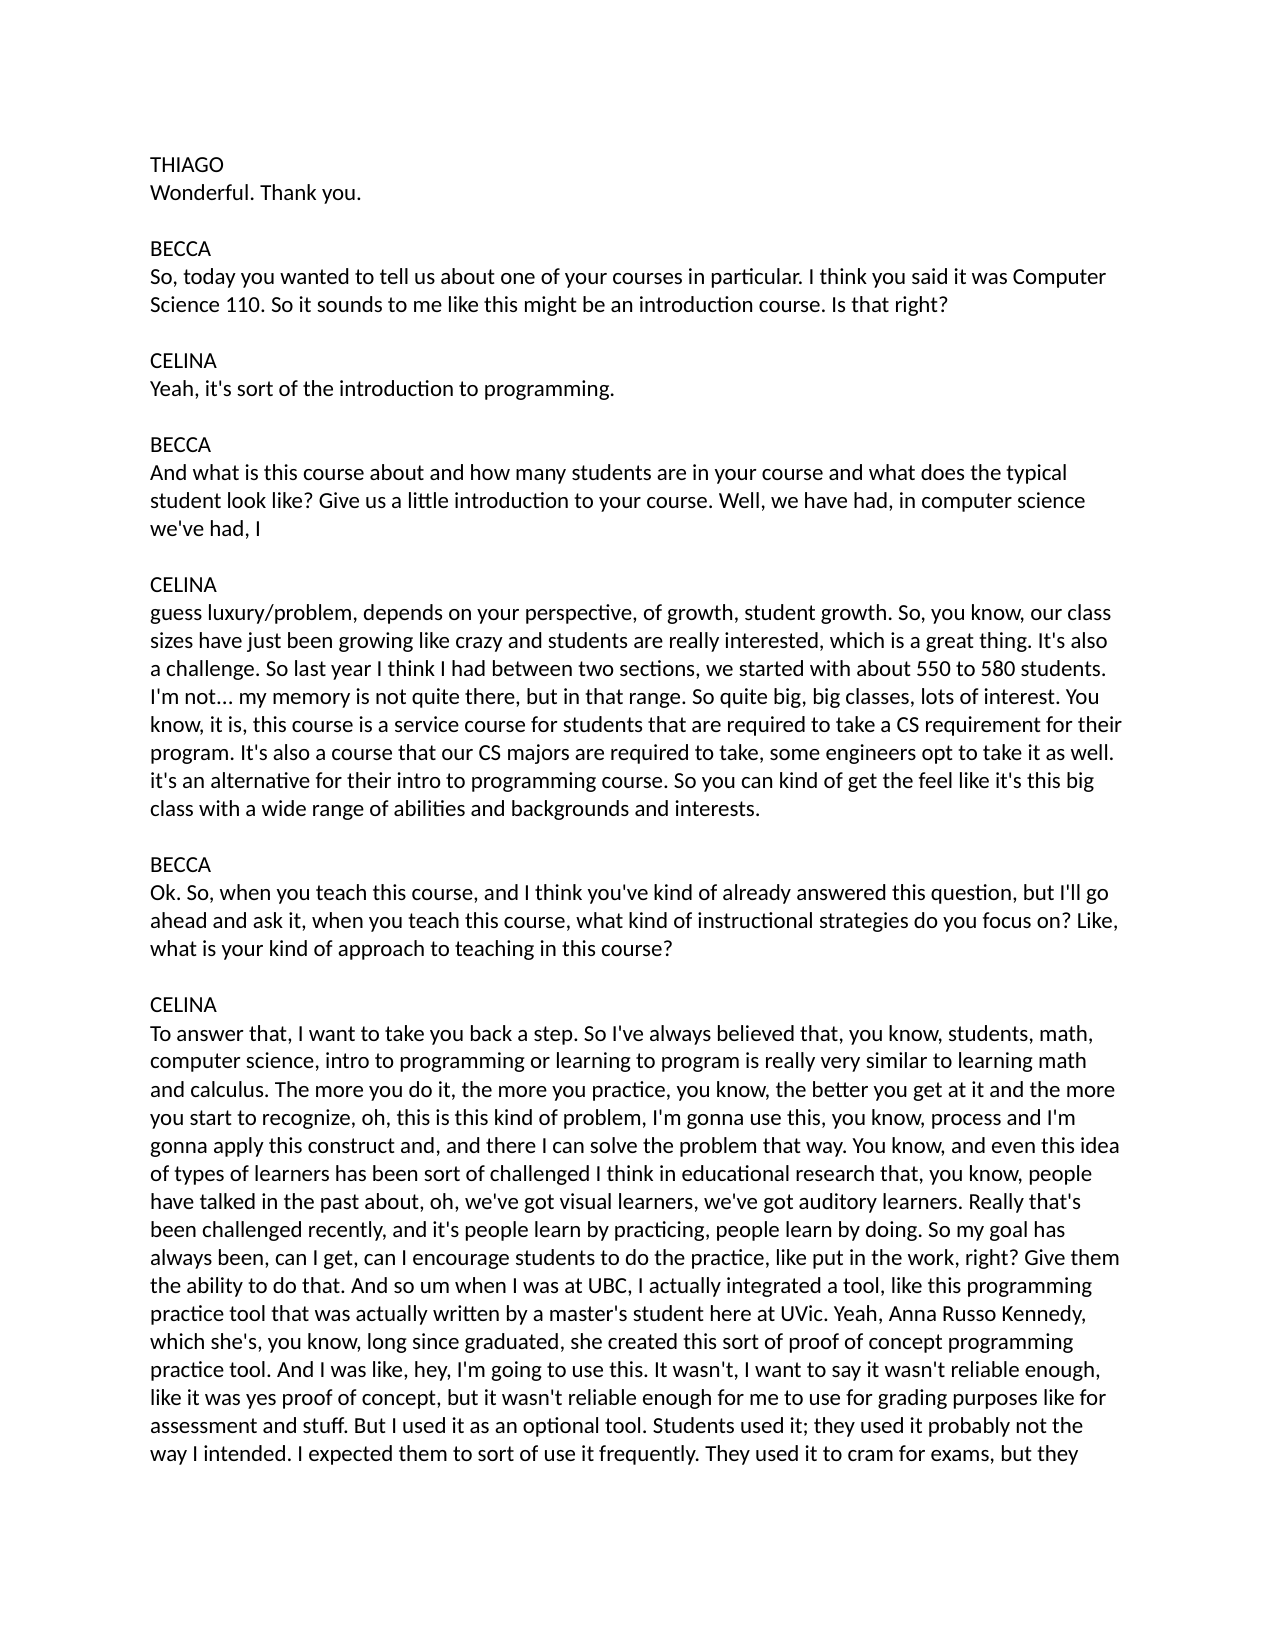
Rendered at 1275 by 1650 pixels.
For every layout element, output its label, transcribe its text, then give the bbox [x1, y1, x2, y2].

text CELINA [150, 346, 1125, 374]
text Yeah, it's sort of the introduction to programming. [150, 374, 1125, 402]
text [150, 1019, 1125, 1467]
text Ok. So, when you teach this course, and I think you've kind of already answered this question, but I'll go ahead and ask it, when you teach this course, what kind of instructional strategies do you focus on? Like, what is your kind of approach to teaching in this course? [150, 878, 1125, 963]
text CELINA [150, 570, 1125, 598]
text And what is this course about and how many students are in your course and what does the typical student look like? Give us a little introduction to your course. Well, we have had, in computer science we've had, I [150, 458, 1125, 542]
text guess luxury/problem, depends on your perspective, of growth, student growth. So, you know, our class sizes have just been growing like crazy and students are really interested, which is a great thing. It's also a challenge. So last year I think I had between two sections, we started with about 550 to 580 students. I'm not... my memory is not quite there, but in that range. So quite big, big classes, lots of interest. You know, it is, this course is a service course for students that are required to take a CS requirement for their program. It's also a course that our CS majors are required to take, some engineers opt to take it as well. it's an alternative for their intro to programming course. So you can kind of get the feel like it's this big class with a wide range of abilities and backgrounds and interests. [150, 598, 1125, 822]
text CELINA [150, 991, 1125, 1019]
text Wonderful. Thank you. [150, 178, 1125, 206]
text So, today you wanted to tell us about one of your courses in particular. I think you said it was Computer Science 110. So it sounds to me like this might be an introduction course. Is that right? [150, 262, 1125, 318]
text BECCA [150, 851, 1125, 878]
text BECCA [150, 234, 1125, 262]
text THIAGO [150, 150, 1125, 178]
text BECCA [150, 430, 1125, 458]
